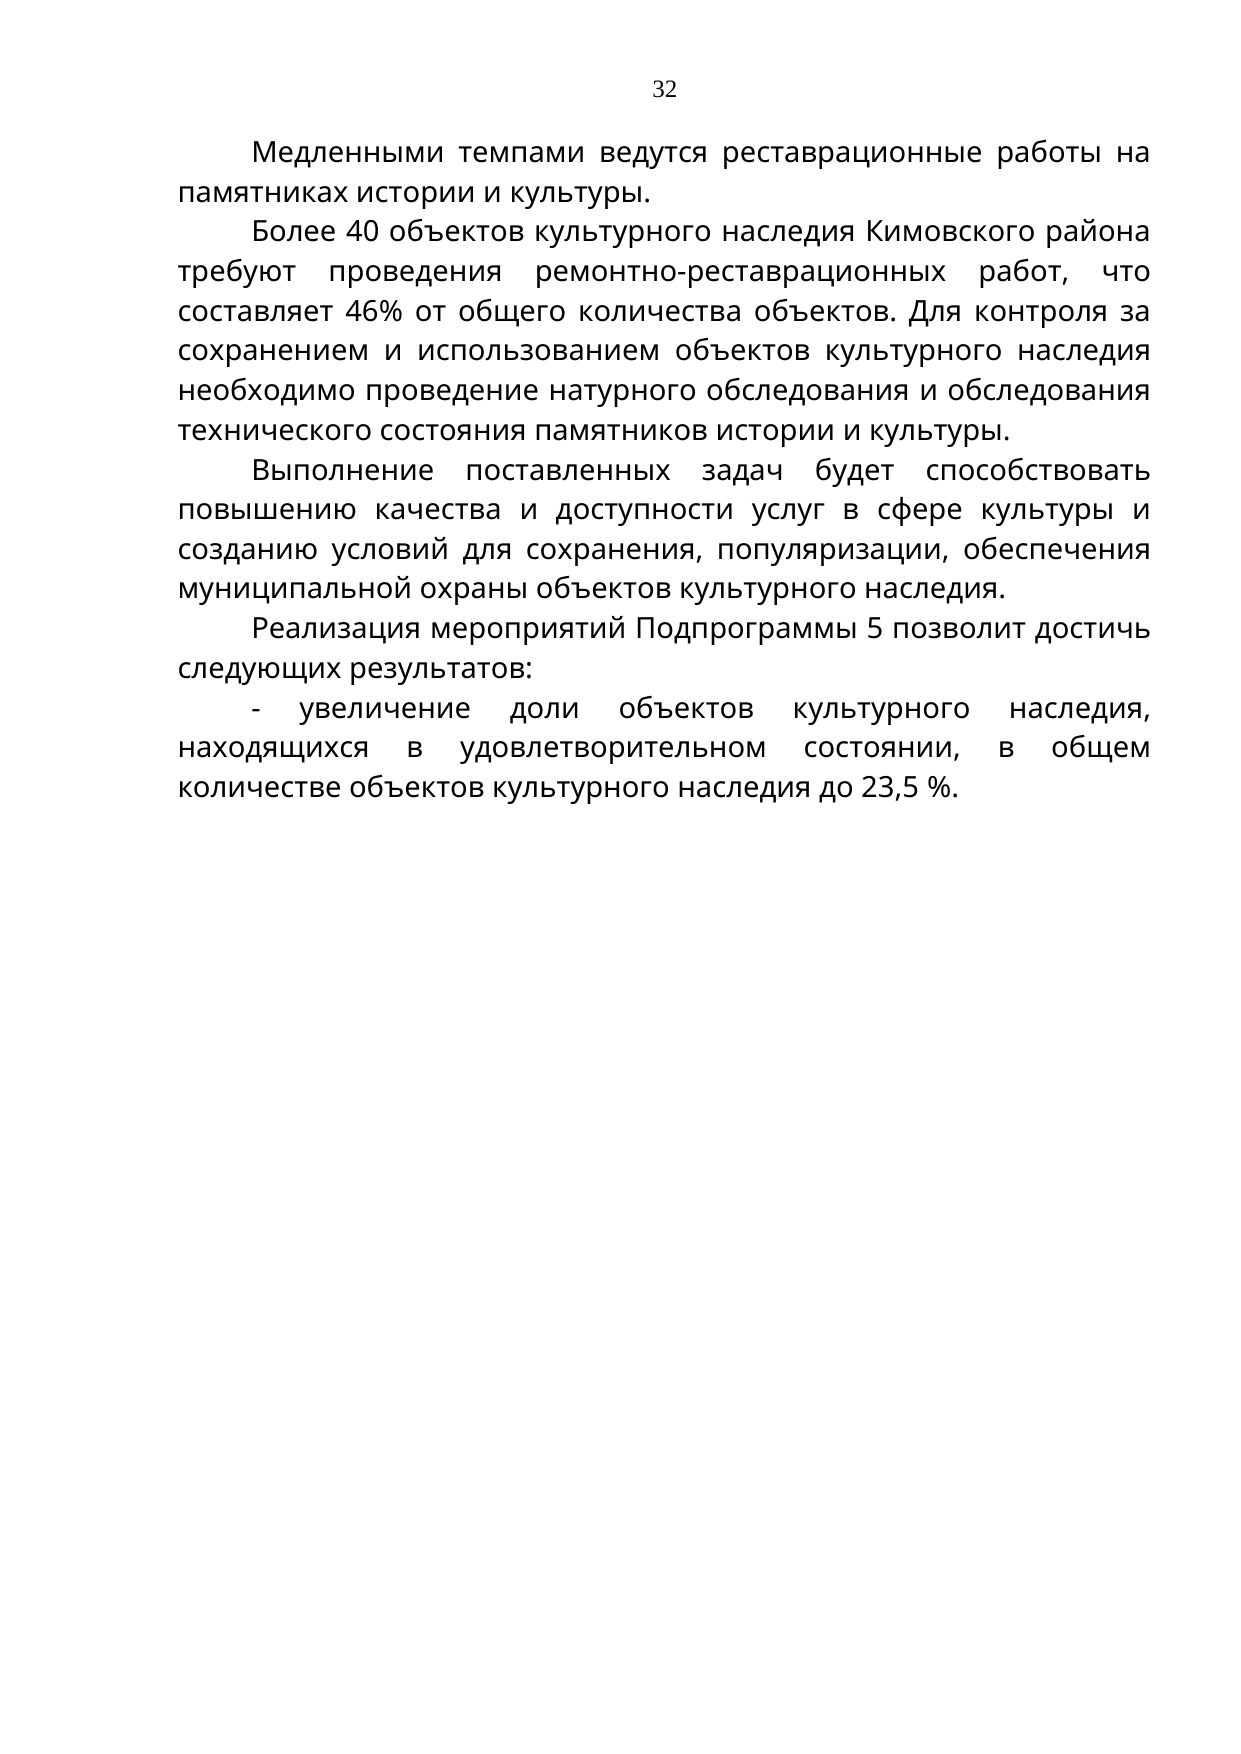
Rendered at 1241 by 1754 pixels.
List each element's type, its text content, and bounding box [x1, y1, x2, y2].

text Реализация мероприятий Подпрограммы 5 позволит достичь следующих результатов: [177, 607, 1152, 687]
text - увеличение доли объектов культурного наследия, находящихся в удовлетворительном состоянии, в общем количестве объектов культурного наследия до 23,5 %. [177, 687, 1152, 806]
text Более 40 объектов культурного наследия Кимовского района требуют проведения ремонтно-реставрационных работ, что составляет 46% от общего количества объектов. Для контроля за сохранением и использованием объектов культурного наследия необходимо проведение натурного обследования и обследования технического состояния памятников истории и культуры. [177, 211, 1152, 449]
text Медленными темпами ведутся реставрационные работы на памятниках истории и культуры. [177, 131, 1152, 211]
text Выполнение поставленных задач будет способствовать повышению качества и доступности услуг в сфере культуры и созданию условий для сохранения, популяризации, обеспечения муниципальной охраны объектов культурного наследия. [177, 449, 1152, 607]
